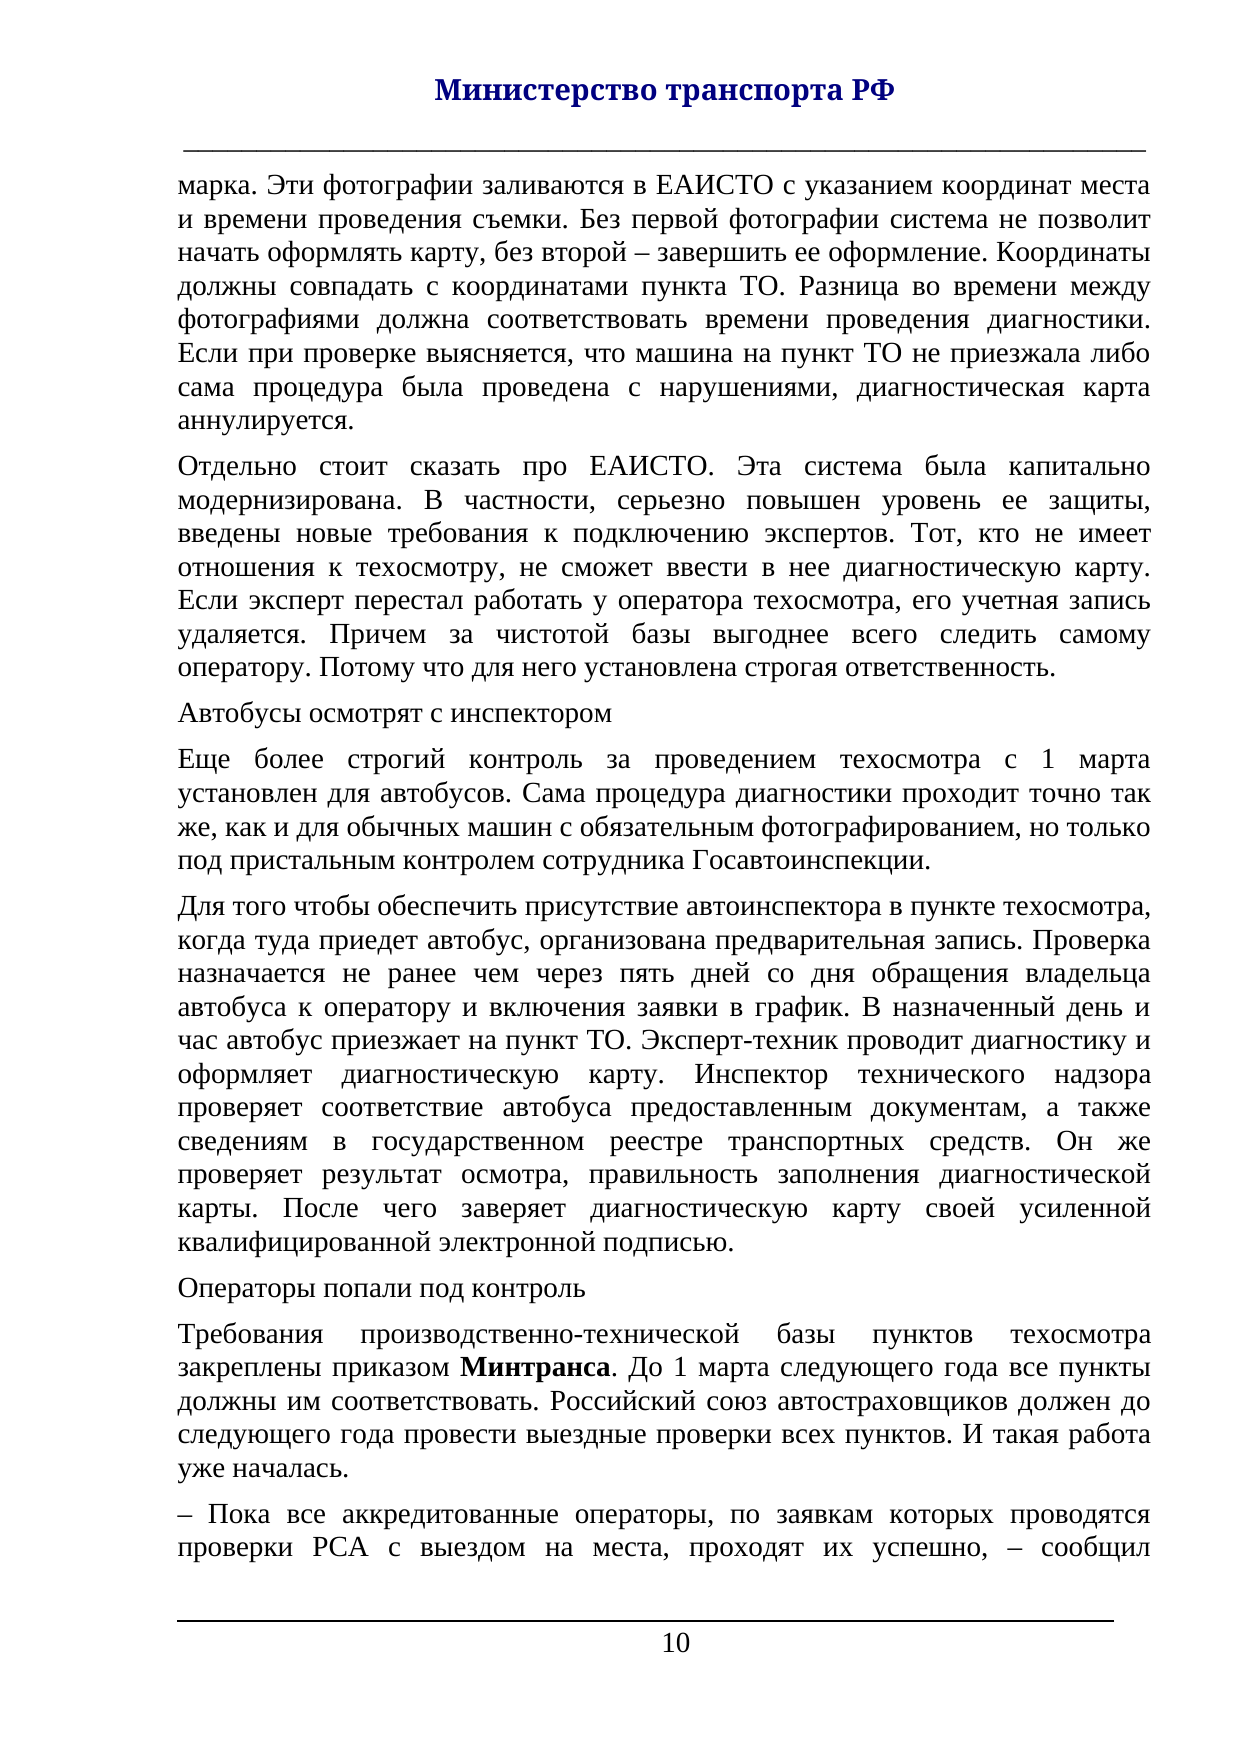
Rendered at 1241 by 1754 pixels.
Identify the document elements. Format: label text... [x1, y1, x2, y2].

text Для того чтобы обеспечить присутствие автоинспектора в пункте техосмотра, когда туда приедет автобус, организована предварительная запись. Проверка назначается не ранее чем через пять дней со дня обращения владельца автобуса к оператору и включения заявки в график. В назначенный день и час автобус приезжает на пункт ТО. Эксперт-техник проводит диагностику и оформляет диагностическую карту. Инспектор технического надзора проверяет соответствие автобуса предоставленным документам, а также сведениям в государственном реестре транспортных средств. Он же проверяет результат осмотра, правильность заполнения диагностической карты. После чего заверяет диагностическую карту своей усиленной квалифицированной электронной подписью. [177, 888, 1152, 1257]
text Автобусы осмотрят с инспектором [177, 696, 1152, 729]
text Еще более строгий контроль за проведением техосмотра с 1 марта установлен для автобусов. Сама процедура диагностики проходит точно так же, как и для обычных машин с обязательным фотографированием, но только под пристальным контролем сотрудника Госавтоинспекции. [177, 742, 1152, 876]
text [177, 167, 1152, 436]
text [177, 1496, 1152, 1563]
text Операторы попали под контроль [177, 1270, 1152, 1303]
text Требования производственно-технической базы пунктов техосмотра закреплены приказом Минтранса. До 1 марта следующего года все пункты должны им соответствовать. Российский союз автостраховщиков должен до следующего года провести выездные проверки всех пунктов. И такая работа уже началась. [177, 1316, 1152, 1483]
text Отдельно стоит сказать про ЕАИСТО. Эта система была капитально модернизирована. В частности, серьезно повышен уровень ее защиты, введены новые требования к подключению экспертов. Тот, кто не имеет отношения к техосмотру, не сможет ввести в нее диагностическую карту. Если эксперт перестал работать у оператора техосмотра, его учетная запись удаляется. Причем за чистотой базы выгоднее всего следить самому оператору. Потому что для него установлена строгая ответственность. [177, 448, 1152, 683]
